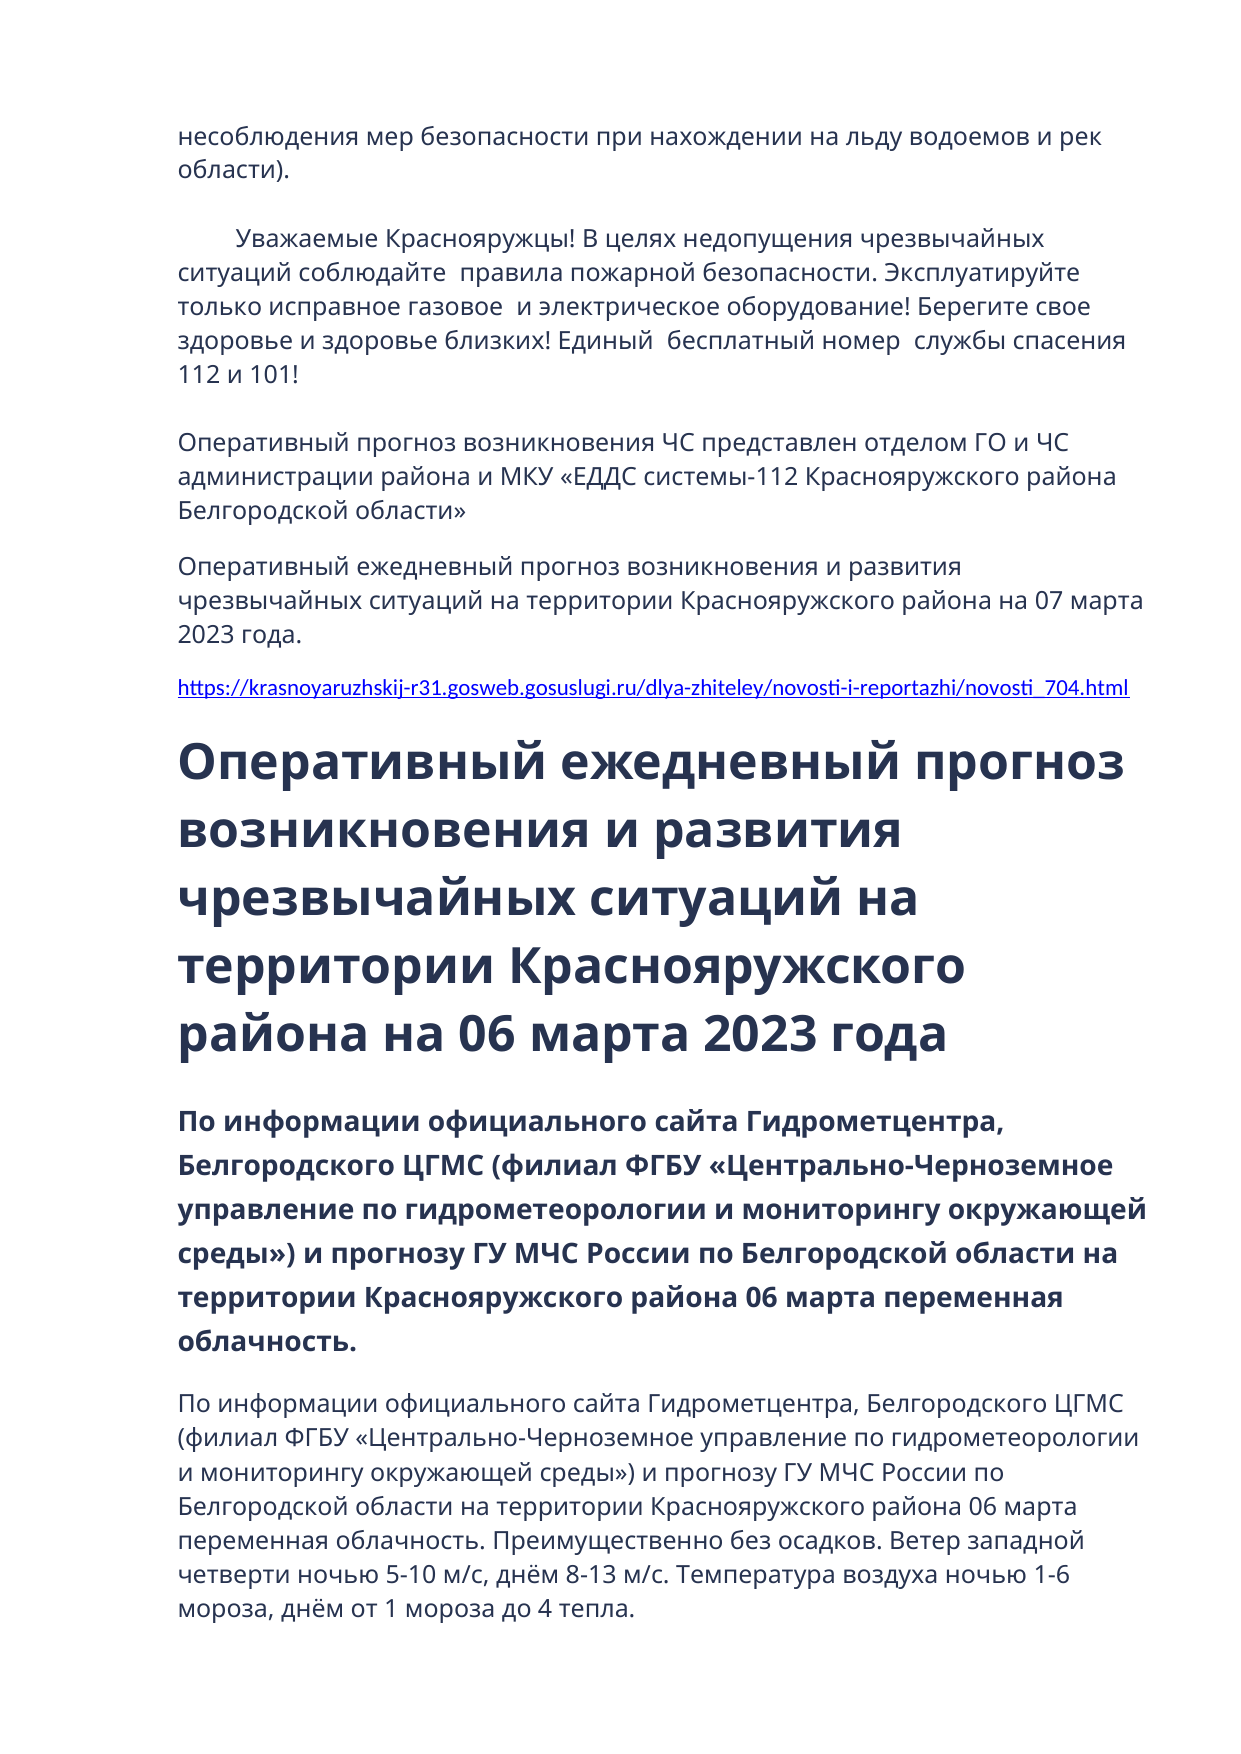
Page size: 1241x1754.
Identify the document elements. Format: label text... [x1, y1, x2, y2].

subtitle Оперативный ежедневный прогноз возникновения и развития чрезвычайных ситуаций на территории Краснояружского района на 06 марта 2023 года [177, 726, 1152, 1066]
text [177, 1386, 1152, 1624]
text По информации официального сайта Гидрометцентра, Белгородского ЦГМС (филиал ФГБУ «Центрально-Черноземное управление по гидрометеорологии и мониторингу окружающей среды») и прогнозу ГУ МЧС России по Белгородской области на территории Краснояружского района 06 марта переменная облачность. [177, 1101, 1152, 1359]
text https://krasnoyaruzhskij-r31.gosweb.gosuslugi.ru/dlya-zhiteley/novosti-i-reportazhi/novosti_704.html [177, 673, 1152, 701]
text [177, 118, 1152, 527]
text Оперативный ежедневный прогноз возникновения и развития чрезвычайных ситуаций на территории Краснояружского района на 07 марта 2023 года. [177, 549, 1152, 651]
